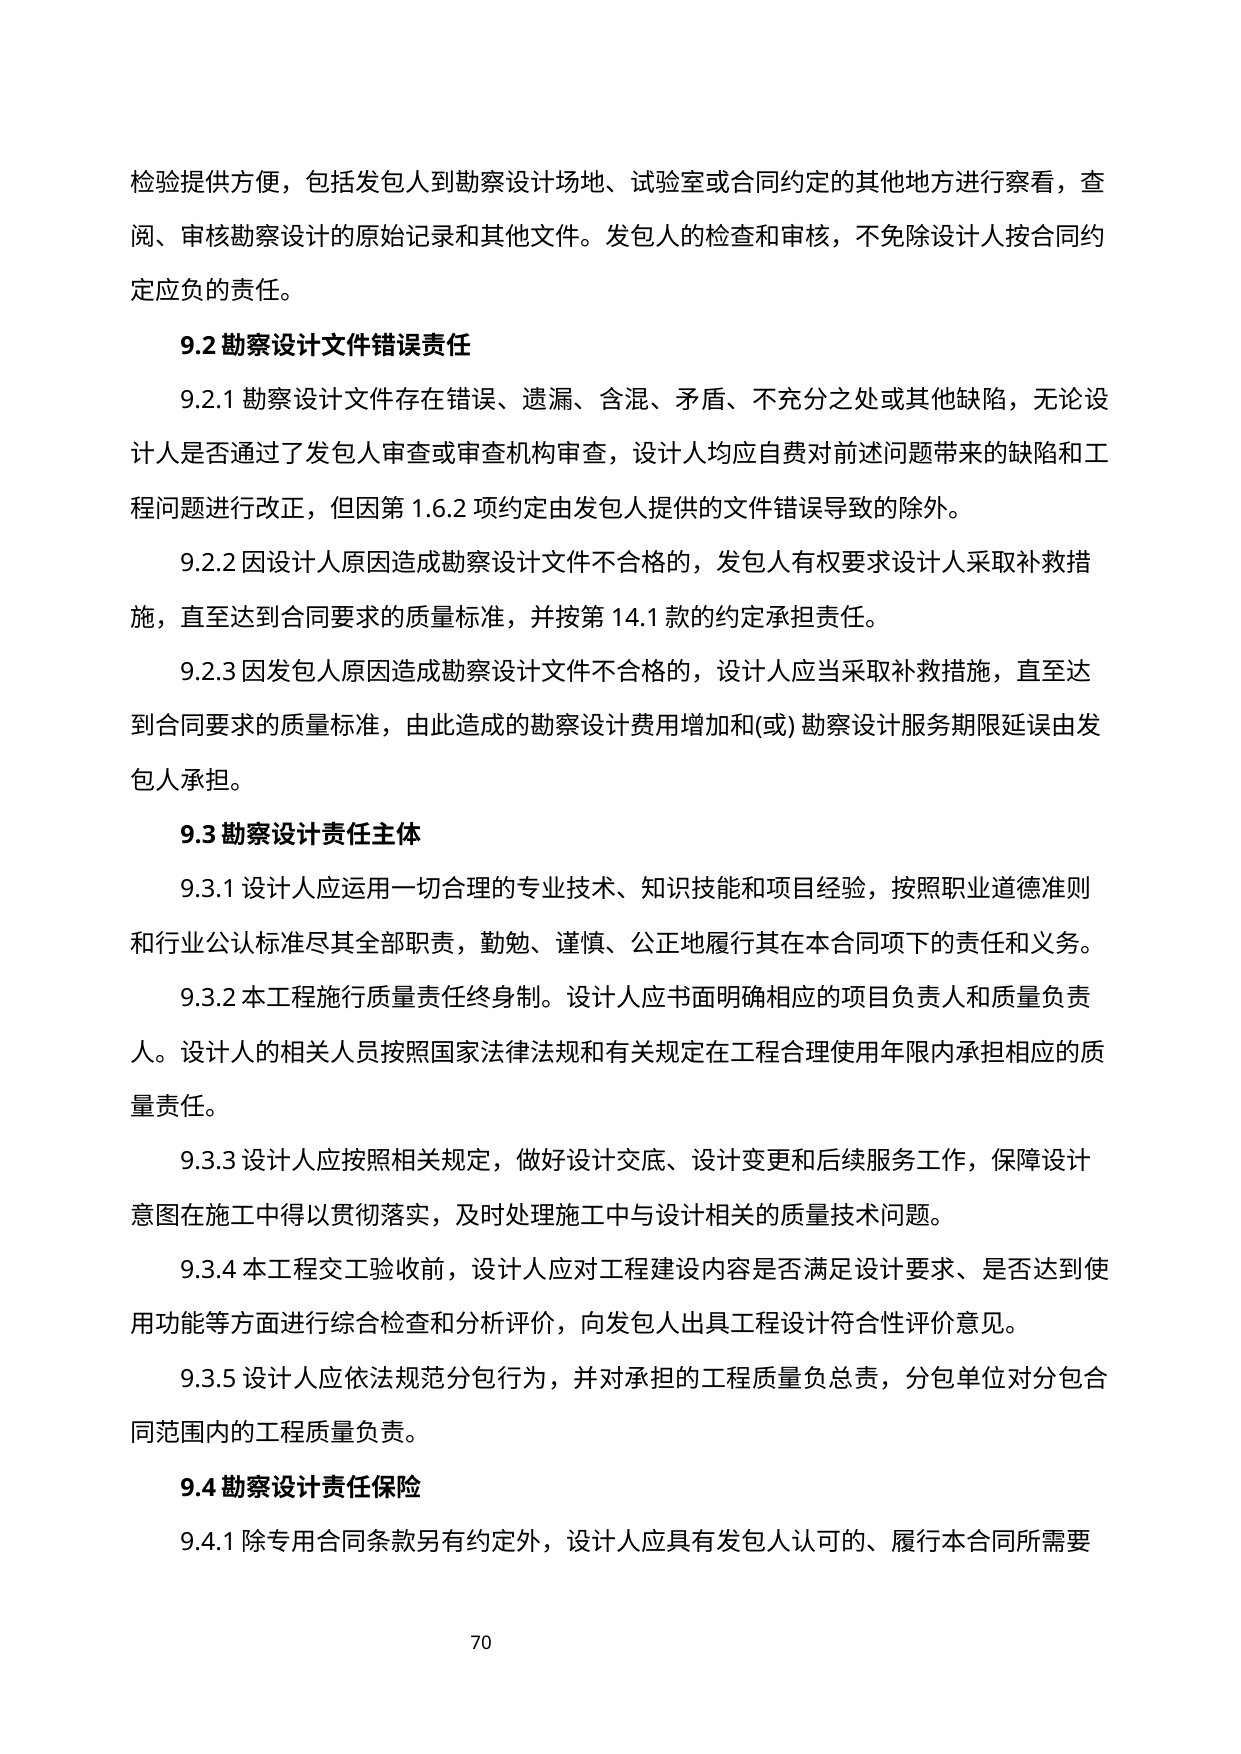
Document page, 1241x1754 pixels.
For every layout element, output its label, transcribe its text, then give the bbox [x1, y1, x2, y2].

text 9.3.5设计人应依法规范分包行为，并对承担的工程质量负总责，分包单位对分包合同范围内的工程质量负责。 [130, 1358, 1110, 1449]
text 9.4勘察设计责任保险 [130, 1467, 1110, 1503]
text 9.2.2因设计人原因造成勘察设计文件不合格的，发包人有权要求设计人采取补救措施，直至达到合同要求的质量标准，并按第 14.1款的约定承担责任。 [130, 543, 1110, 633]
text 9.3勘察设计责任主体 [130, 814, 1110, 851]
text 9.3.3设计人应按照相关规定，做好设计交底、设计变更和后续服务工作，保障设计意图在施工中得以贯彻落实，及时处理施工中与设计相关的质量技术问题。 [130, 1141, 1110, 1231]
text 9.2.1勘察设计文件存在错误、遗漏、含混、矛盾、不充分之处或其他缺陷，无论设计人是否通过了发包人审查或审查机构审查，设计人均应自费对前述问题带来的缺陷和工程问题进行改正，但因第 1.6.2 项约定由发包人提供的文件错误导致的除外。 [130, 379, 1110, 524]
text 9.2勘察设计文件错误责任 [130, 325, 1110, 361]
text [130, 162, 1110, 307]
text 9.3.1设计人应运用一切合理的专业技术、知识技能和项目经验，按照职业道德准则和行业公认标准尽其全部职责，勤勉、谨慎、公正地履行其在本合同项下的责任和义务。 [130, 869, 1110, 959]
text 9.3.4本工程交工验收前，设计人应对工程建设内容是否满足设计要求、是否达到使用功能等方面进行综合检查和分析评价，向发包人出具工程设计符合性评价意见。 [130, 1249, 1110, 1340]
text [130, 1521, 1110, 1558]
text 9.2.3因发包人原因造成勘察设计文件不合格的，设计人应当采取补救措施，直至达到合同要求的质量标准，由此造成的勘察设计费用增加和(或) 勘察设计服务期限延误由发包人承担。 [130, 651, 1110, 796]
text 9.3.2本工程施行质量责任终身制。设计人应书面明确相应的项目负责人和质量负责人。设计人的相关人员按照国家法律法规和有关规定在工程合理使用年限内承担相应的质量责任。 [130, 978, 1110, 1123]
